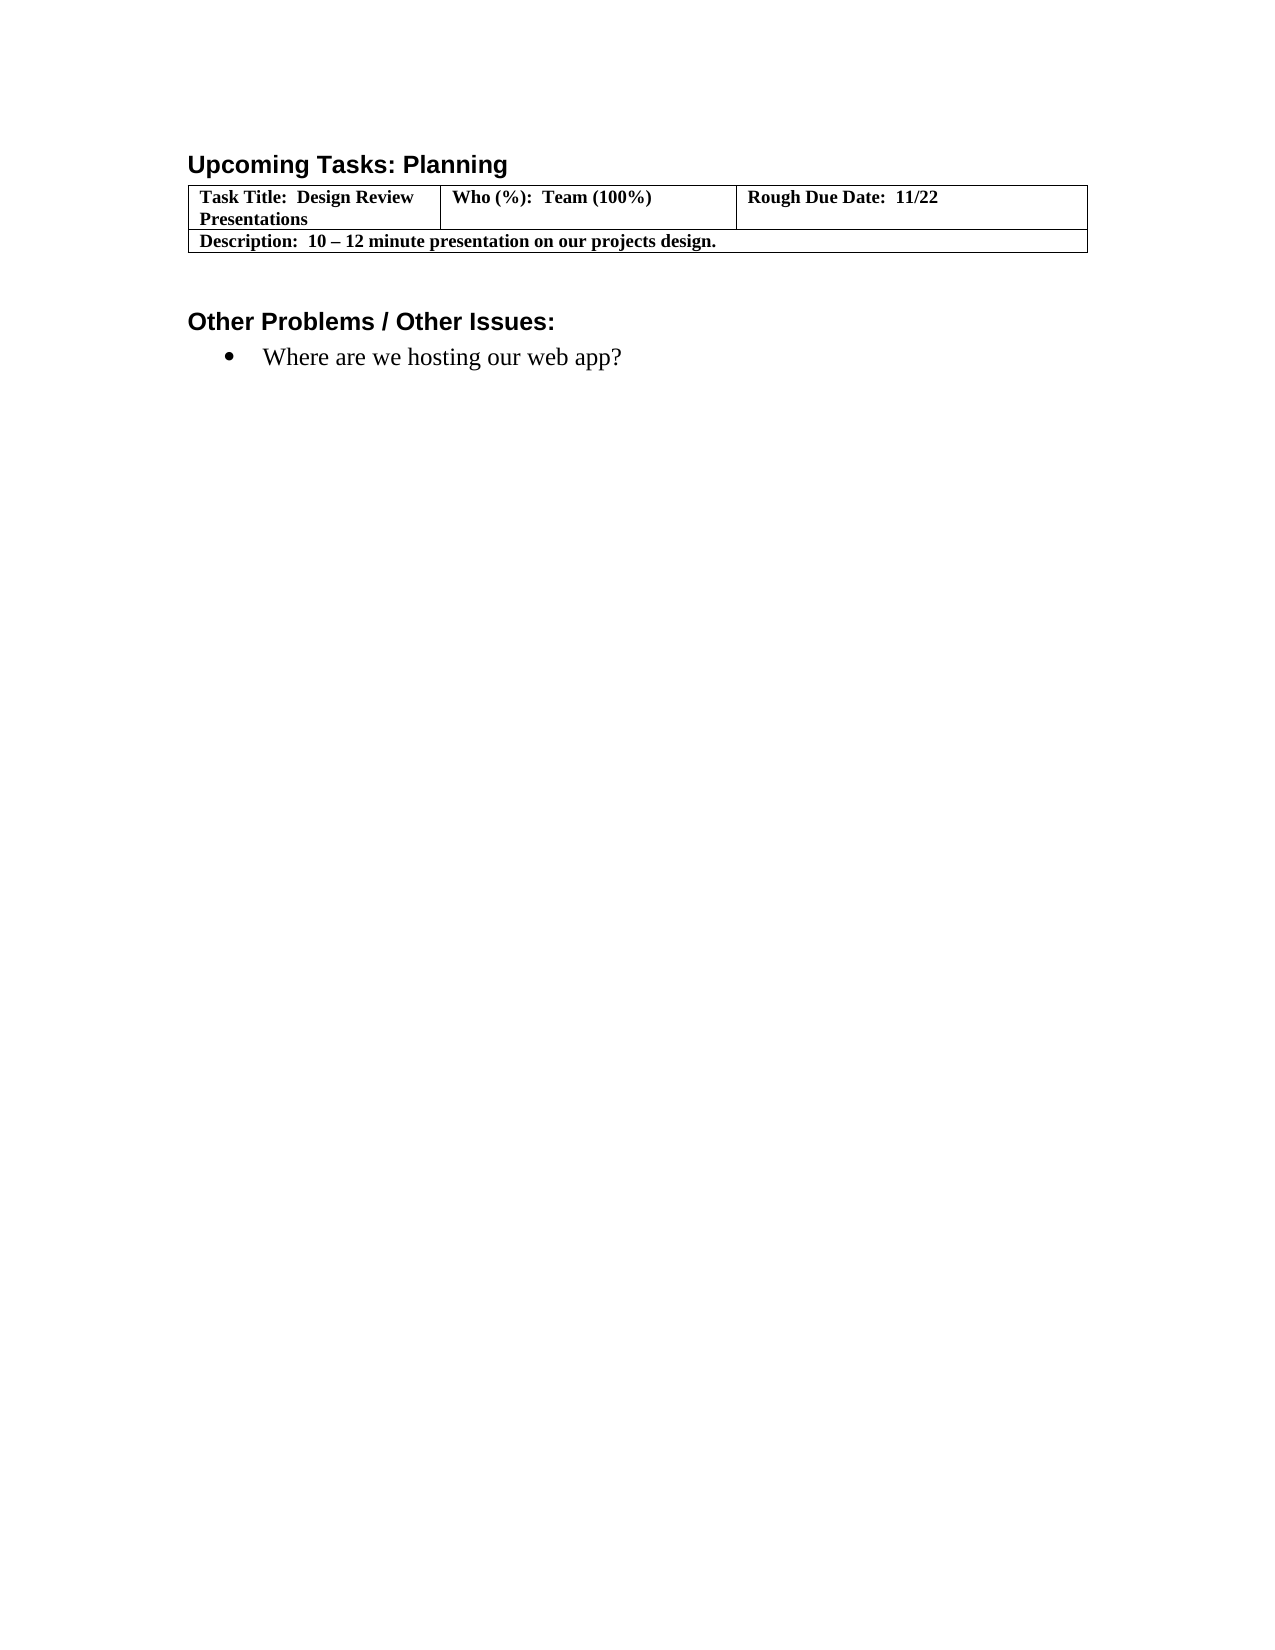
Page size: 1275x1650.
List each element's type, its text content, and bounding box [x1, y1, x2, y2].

table_header Who (%): Team (100%) [441, 186, 736, 229]
table_header Task Title: Design Review Presentations [189, 186, 440, 229]
table_header Rough Due Date: 11/22 [737, 186, 1087, 229]
list Where are we hosting our web app? [225, 342, 1087, 370]
subtitle Other Problems / Other Issues: [187, 307, 1087, 335]
subtitle Upcoming Tasks: Planning [187, 150, 1087, 179]
table_cell Description: 10 – 12 minute presentation on our projects design. [189, 230, 1087, 252]
